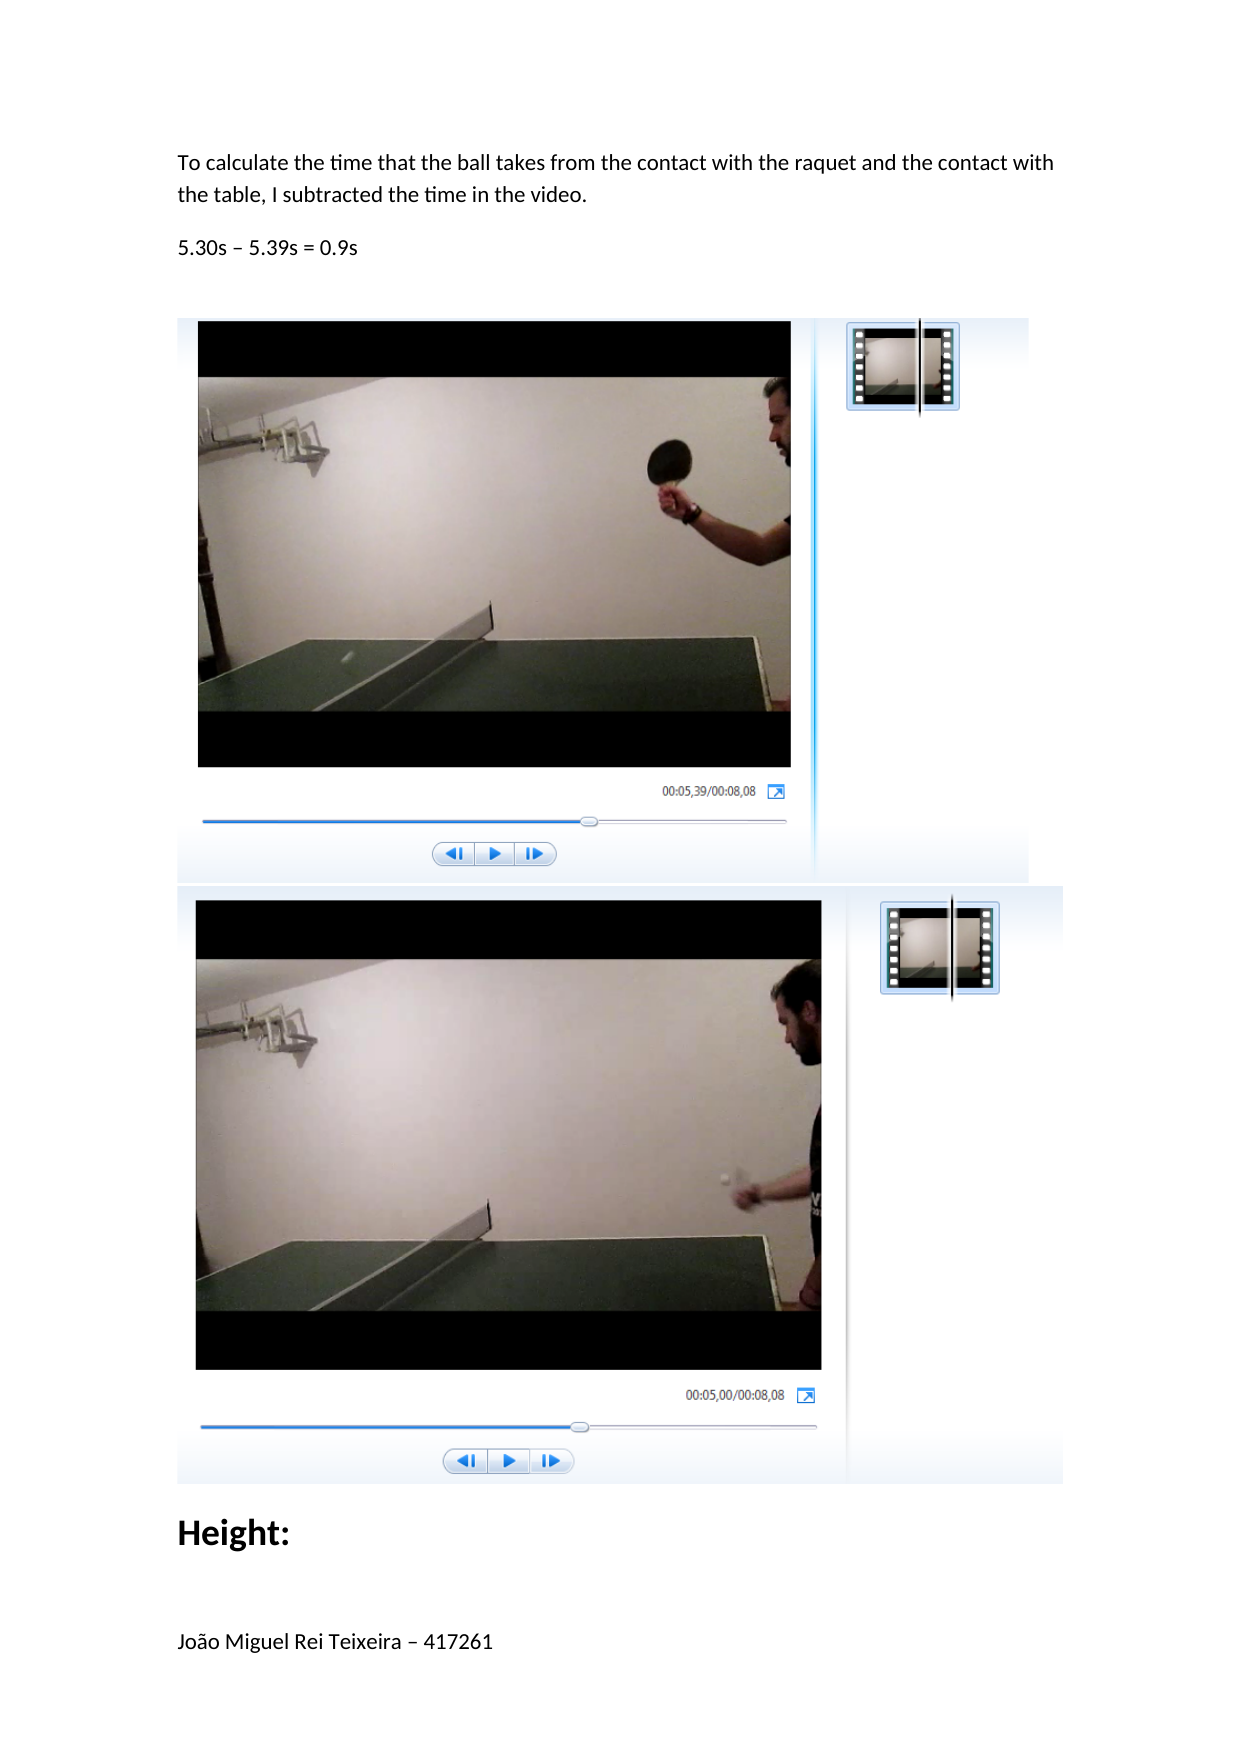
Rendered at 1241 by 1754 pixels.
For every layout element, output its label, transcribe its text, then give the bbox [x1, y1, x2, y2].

picture [177, 886, 1063, 1484]
text To calculate the time that the ball takes from the contact with the raquet and the contact with the table, I subtracted the time in the video. [177, 148, 1063, 208]
text Height: [177, 1508, 1063, 1554]
picture [177, 318, 1029, 883]
text 5.30s – 5.39s = 0.9s [177, 233, 1063, 261]
